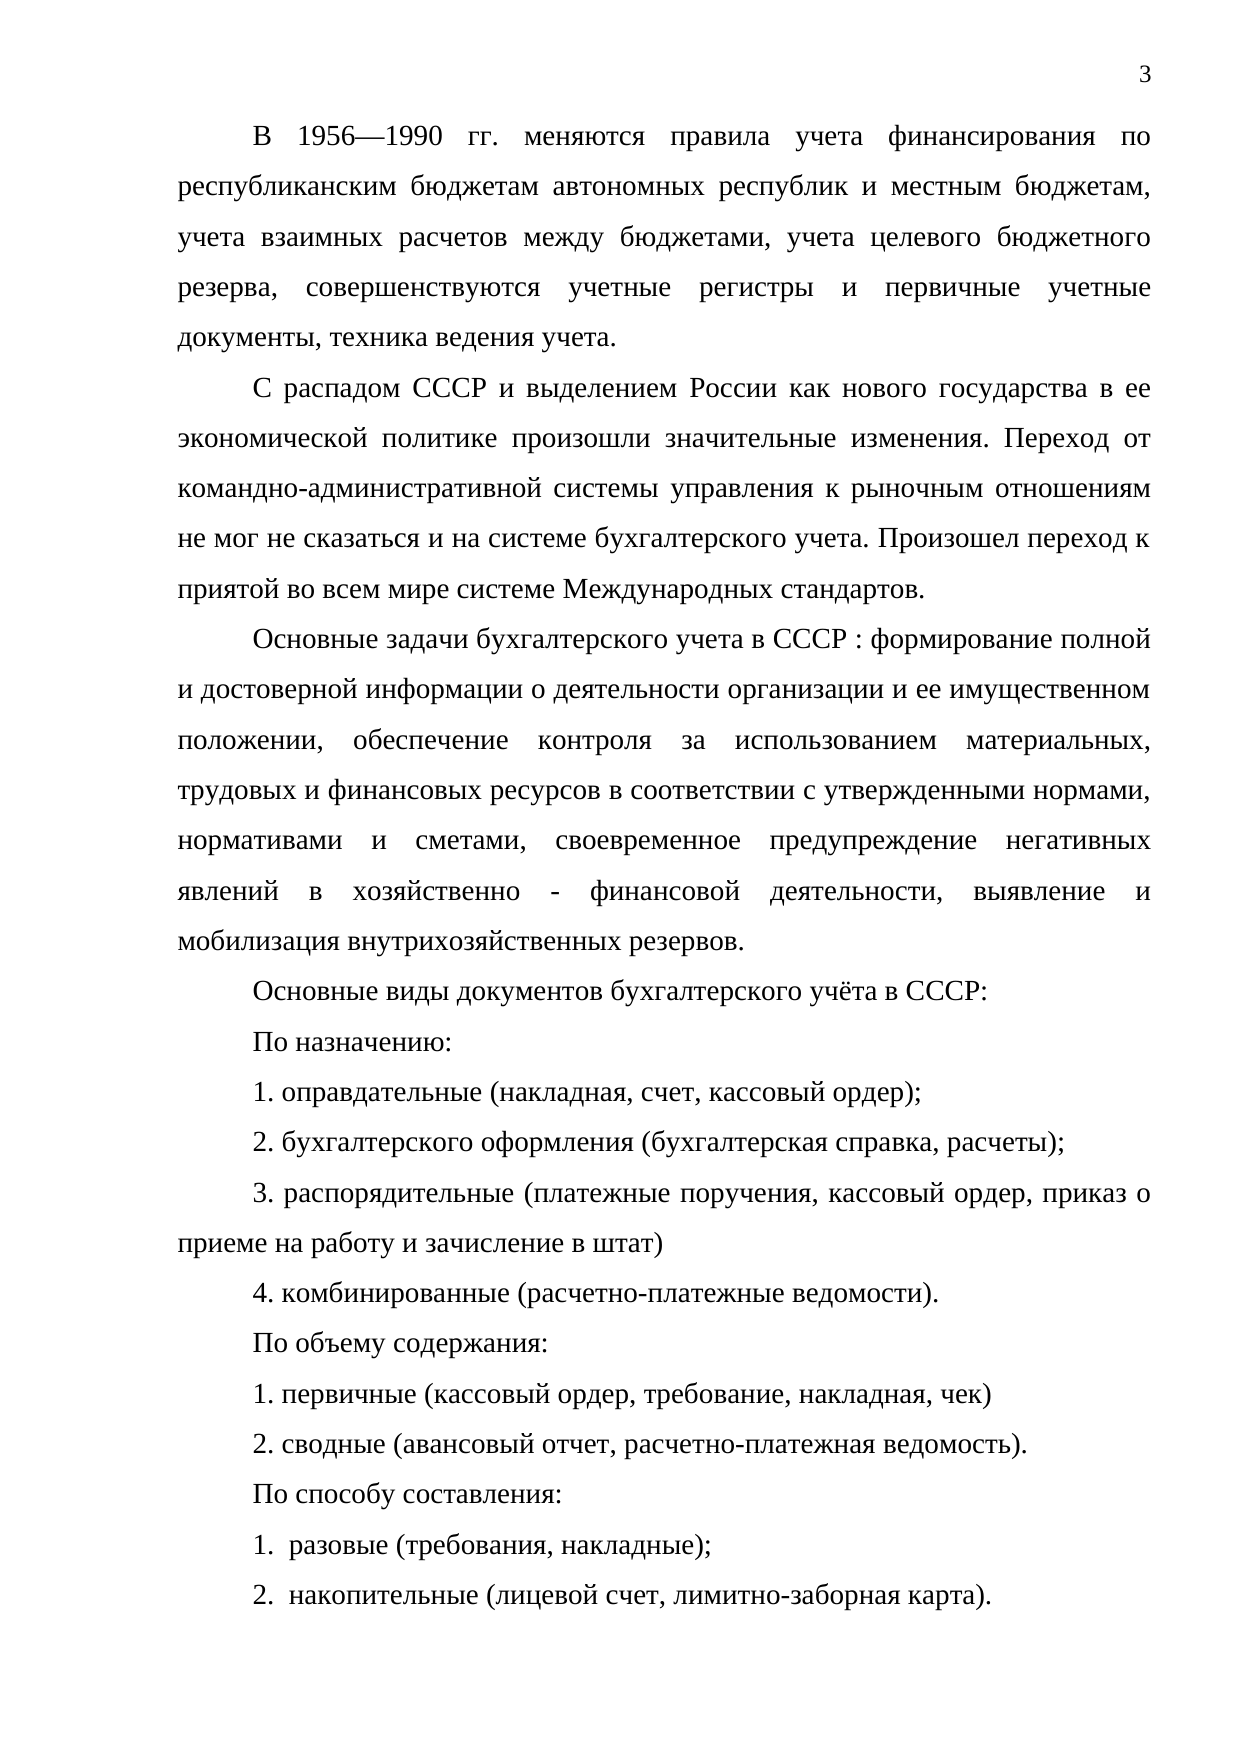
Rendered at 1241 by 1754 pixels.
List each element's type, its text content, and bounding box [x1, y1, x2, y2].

text 1. оправдательные (накладная, счет, кассовый ордер); [177, 1074, 1152, 1108]
text 1. первичные (кассовый ордер, требование, накладная, чек) [177, 1376, 1152, 1409]
text 4. комбинированные (расчетно-платежные ведомости). [177, 1275, 1152, 1309]
text В 1956—1990 гг. меняются правила учета финансирования по республиканским бюджетам автономных республик и местным бюджетам, учета взаимных расчетов между бюджетами, учета целевого бюджетного резерва, совершенствуются учетные регистры и первичные учетные документы, техника ведения учета. [177, 118, 1152, 353]
text По назначению: [177, 1024, 1152, 1057]
text 2. бухгалтерского оформления (бухгалтерская справка, расчеты); [177, 1124, 1152, 1158]
list накопительные (лицевой счет, лимитно-заборная карта). [177, 1577, 1152, 1611]
text По способу составления: [177, 1477, 1152, 1510]
text 2. сводные (авансовый отчет, расчетно-платежная ведомость). [177, 1426, 1152, 1460]
text 3. распорядительные (платежные поручения, кассовый ордер, приказ о приеме на работу и зачисление в штат) [177, 1175, 1152, 1258]
text Основные виды документов бухгалтерского учёта в СССР: [177, 973, 1152, 1007]
text По объему содержания: [177, 1326, 1152, 1359]
list разовые (требования, накладные); [177, 1527, 1152, 1560]
text Основные задачи бухгалтерского учета в СССР : формирование полной и достоверной информации о деятельности организации и ее имущественном положении, обеспечение контроля за использованием материальных, трудовых и финансовых ресурсов в соответствии с утвержденными нормами, нормативами и сметами, своевременное предупреждение негативных явлений в хозяйственно - финансовой деятельности, выявление и мобилизация внутрихозяйственных резервов. [177, 621, 1152, 957]
text С распадом СССР и выделением России как нового государства в ее экономической политике произошли значительные изменения. Переход от командно-административной системы управления к рыночным отношениям не мог не сказаться и на системе бухгалтерского учета. Произошел переход к приятой во всем мире системе Международных стандартов. [177, 370, 1152, 604]
